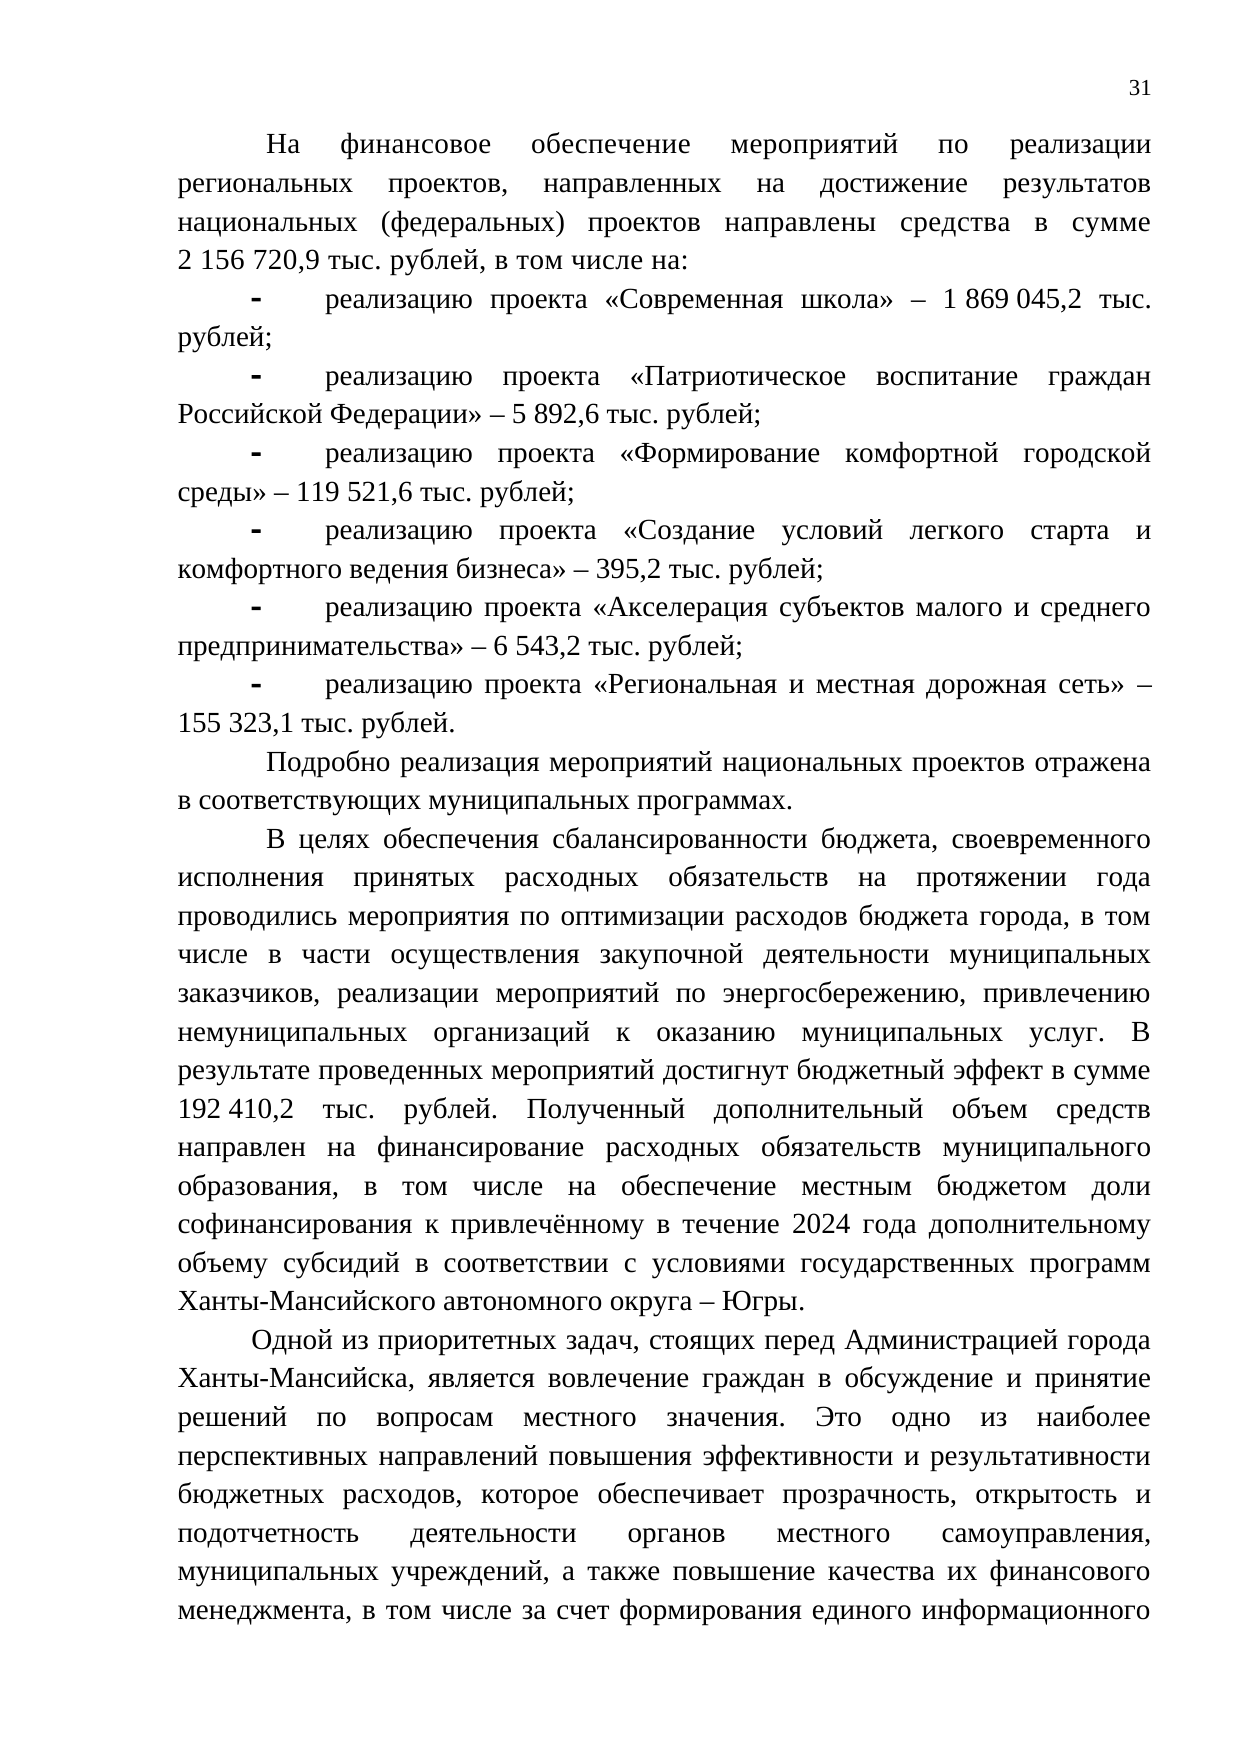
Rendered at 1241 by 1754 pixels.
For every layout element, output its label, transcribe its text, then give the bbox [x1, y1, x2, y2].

text На финансовое обеспечение мероприятий по реализации региональных проектов, направленных на достижение результатов национальных (федеральных) проектов направлены средства в сумме 2 156 720,9 тыс. рублей, в том числе на: [177, 127, 1152, 276]
list реализацию проекта «Патриотическое воспитание граждан Российской Федерации» – 5 892,6 тыс. рублей; [177, 358, 1152, 430]
text В целях обеспечения сбалансированности бюджета, своевременного исполнения принятых расходных обязательств на протяжении года проводились мероприятия по оптимизации расходов бюджета города, в том числе в части осуществления закупочной деятельности муниципальных заказчиков, реализации мероприятий по энергосбережению, привлечению немуниципальных организаций к оказанию муниципальных услуг. В результате проведенных мероприятий достигнут бюджетный эффект в сумме 192 410,2 тыс. рублей. Полученный дополнительный объем средств направлен на финансирование расходных обязательств муниципального образования, в том числе на обеспечение местным бюджетом доли софинансирования к привлечённому в течение 2024 года дополнительному объему субсидий в соответствии с условиями государственных программ Ханты-Мансийского автономного округа – Югры. [177, 821, 1152, 1317]
text Подробно реализация мероприятий национальных проектов отражена в соответствующих муниципальных программах. [177, 744, 1152, 816]
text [177, 1322, 1152, 1625]
list реализацию проекта «Акселерация субъектов малого и среднего предпринимательства» – 6 543,2 тыс. рублей; [177, 589, 1152, 662]
list реализацию проекта «Создание условий легкого старта и комфортного ведения бизнеса» – 395,2 тыс. рублей; [177, 512, 1152, 584]
list реализацию проекта «Формирование комфортной городской среды» – 119 521,6 тыс. рублей; [177, 435, 1152, 507]
list реализацию проекта «Региональная и местная дорожная сеть» – 155 323,1 тыс. рублей. [177, 667, 1152, 739]
list реализацию проекта «Современная школа» – 1 869 045,2 тыс. рублей; [177, 281, 1152, 353]
